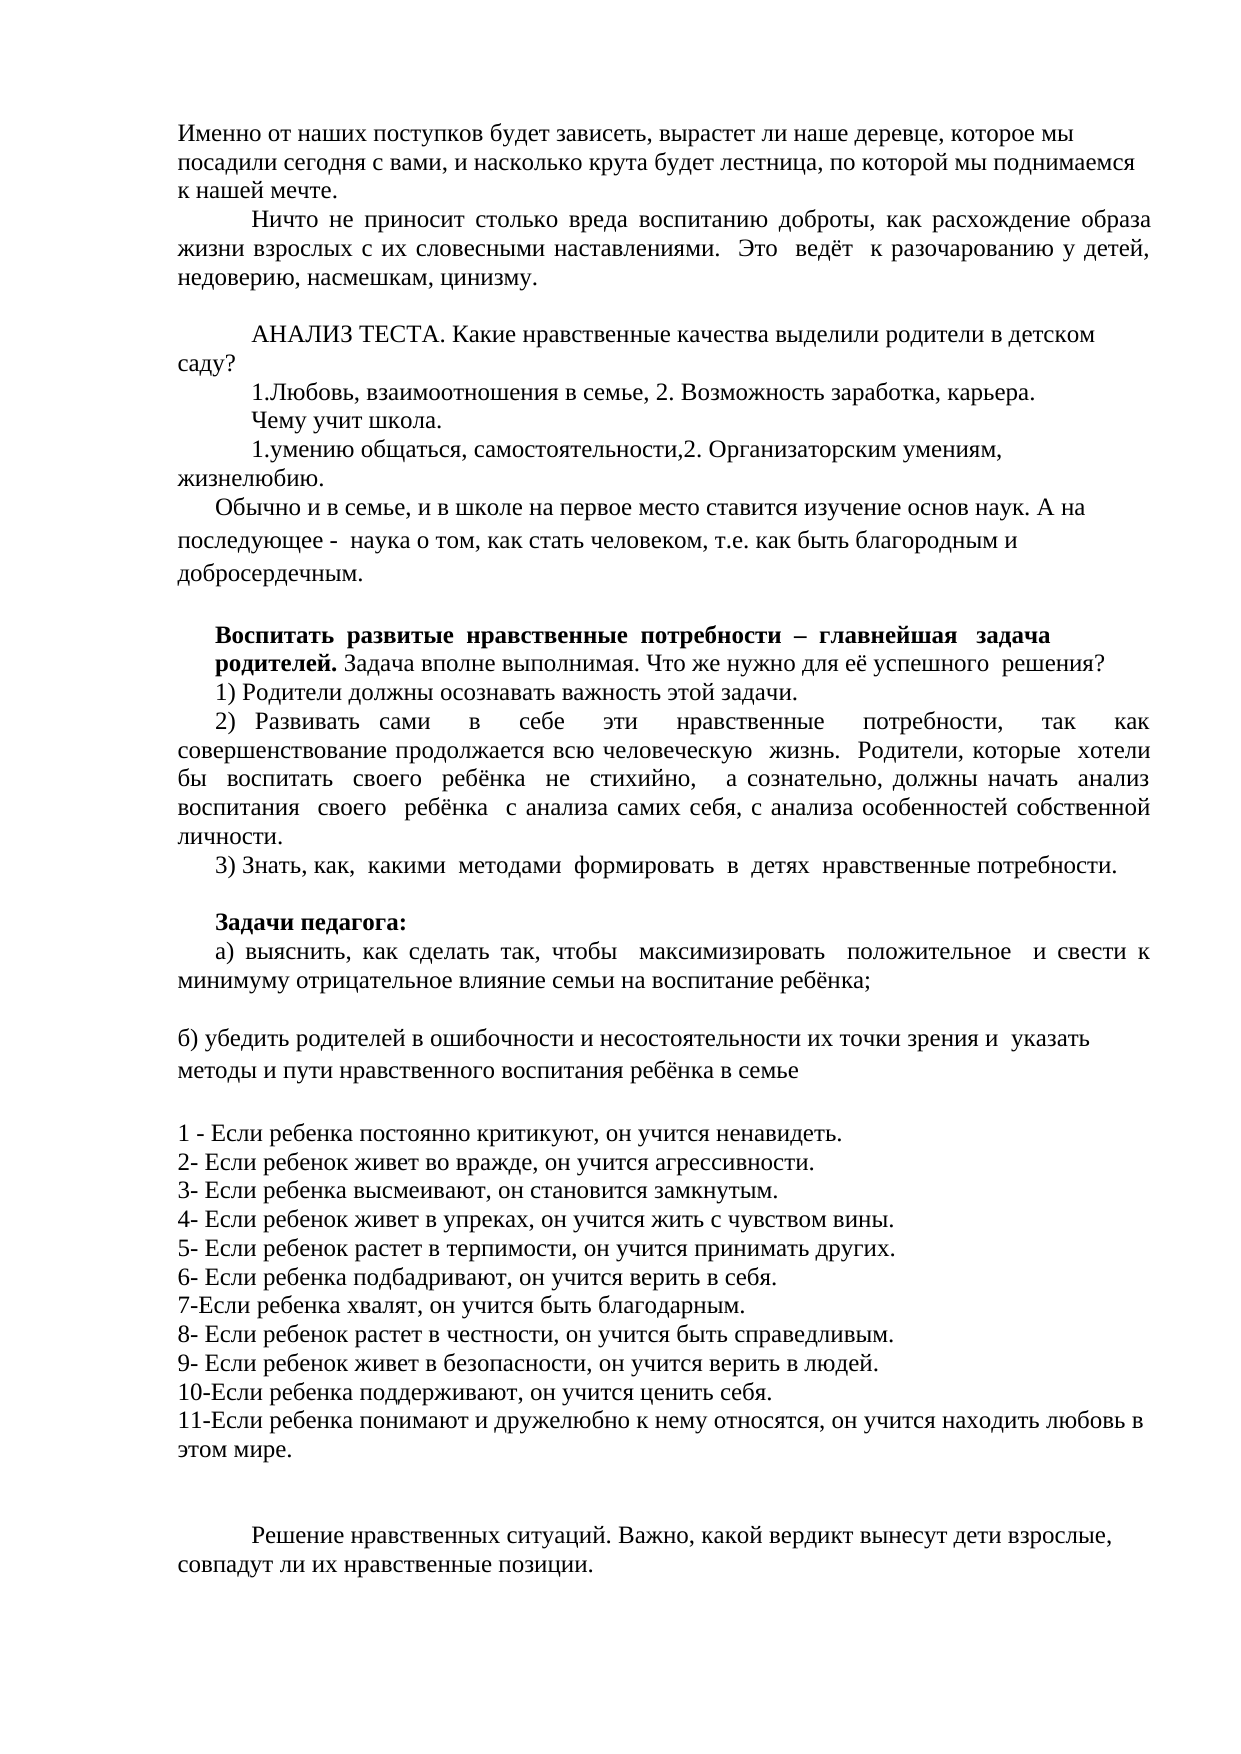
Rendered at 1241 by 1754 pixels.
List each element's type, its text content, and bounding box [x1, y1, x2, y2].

text 1 - Если ребенка постоянно критикуют, он учится ненавидеть. [177, 1118, 1152, 1147]
text 1.Любовь, взаимоотношения в семье, 2. Возможность заработка, карьера. [177, 377, 1152, 406]
text б) убедить родителей в ошибочности и несостоятельности их точки зрения и указать методы и пути нравственного воспитания ребёнка в семье [177, 1023, 1152, 1084]
text Чему учит школа. [177, 406, 1152, 434]
text АНАЛИЗ ТЕСТА. Какие нравственные качества выделили родители в детском саду? [177, 319, 1152, 377]
text 1.умению общаться, самостоятельности,2. Организаторским умениям, жизнелюбию. [177, 434, 1152, 492]
text 10-Если ребенка поддерживают, он учится ценить себя. [177, 1377, 1152, 1405]
text 1) Родители должны осознавать важность этой задачи. [177, 677, 1152, 706]
text 2- Если ребенок живет во вражде, он учится агрессивности. [177, 1147, 1152, 1175]
text 8- Если ребенок растет в честности, он учится быть справедливым. [177, 1319, 1152, 1348]
text а) выяснить, как сделать так, чтобы максимизировать положительное и свести к минимуму отрицательное влияние семьи на воспитание ребёнка; [177, 936, 1152, 993]
text 4- Если ребенок живет в упреках, он учится жить с чувством вины. [177, 1204, 1152, 1233]
text родителей. Задача вполне выполнимая. Что же нужно для её успешного решения? [177, 648, 1152, 677]
text 9- Если ребенок живет в безопасности, он учится верить в людей. [177, 1348, 1152, 1377]
text Решение нравственных ситуаций. Важно, какой вердикт вынесут дети взрослые, совпадут ли их нравственные позиции. [177, 1520, 1152, 1578]
text 2) Развивать сами в себе эти нравственные потребности, так как совершенствование продолжается всю человеческую жизнь. Родители, которые хотели бы воспитать своего ребёнка не стихийно, а сознательно, должны начать анализ воспитания своего ребёнка с анализа самих себя, с анализа особенностей собственной личности. [177, 706, 1152, 850]
text Обычно и в семье, и в школе на первое место ставится изучение основ наук. А на последующее - наука о том, как стать человеком, т.е. как быть благородным и добросердечным. [177, 492, 1152, 587]
text 3- Если ребенка высмеивают, он становится замкнутым. [177, 1175, 1152, 1204]
text Воспитать развитые нравственные потребности – главнейшая задача [177, 620, 1152, 648]
text Именно от наших поступков будет зависеть, вырастет ли наше деревце, которое мы посадили сегодня с вами, и насколько крута будет лестница, по которой мы поднимаемся к нашей мечте. [177, 118, 1152, 204]
text Задачи педагога: [177, 907, 1152, 936]
text Ничто не приносит столько вреда воспитанию доброты, как расхождение образа жизни взрослых с их словесными наставлениями. Это ведёт к разочарованию у детей, недоверию, насмешкам, цинизму. [177, 204, 1152, 291]
text 6- Если ребенка подбадривают, он учится верить в себя. [177, 1262, 1152, 1290]
text 11-Если ребенка понимают и дружелюбно к нему относятся, он учится находить любовь в этом мире. [177, 1405, 1152, 1463]
text 5- Если ребенок растет в терпимости, он учится принимать других. [177, 1233, 1152, 1262]
text 3) Знать, как, какими методами формировать в детях нравственные потребности. [177, 850, 1152, 878]
text 7-Если ребенка хвалят, он учится быть благодарным. [177, 1290, 1152, 1319]
